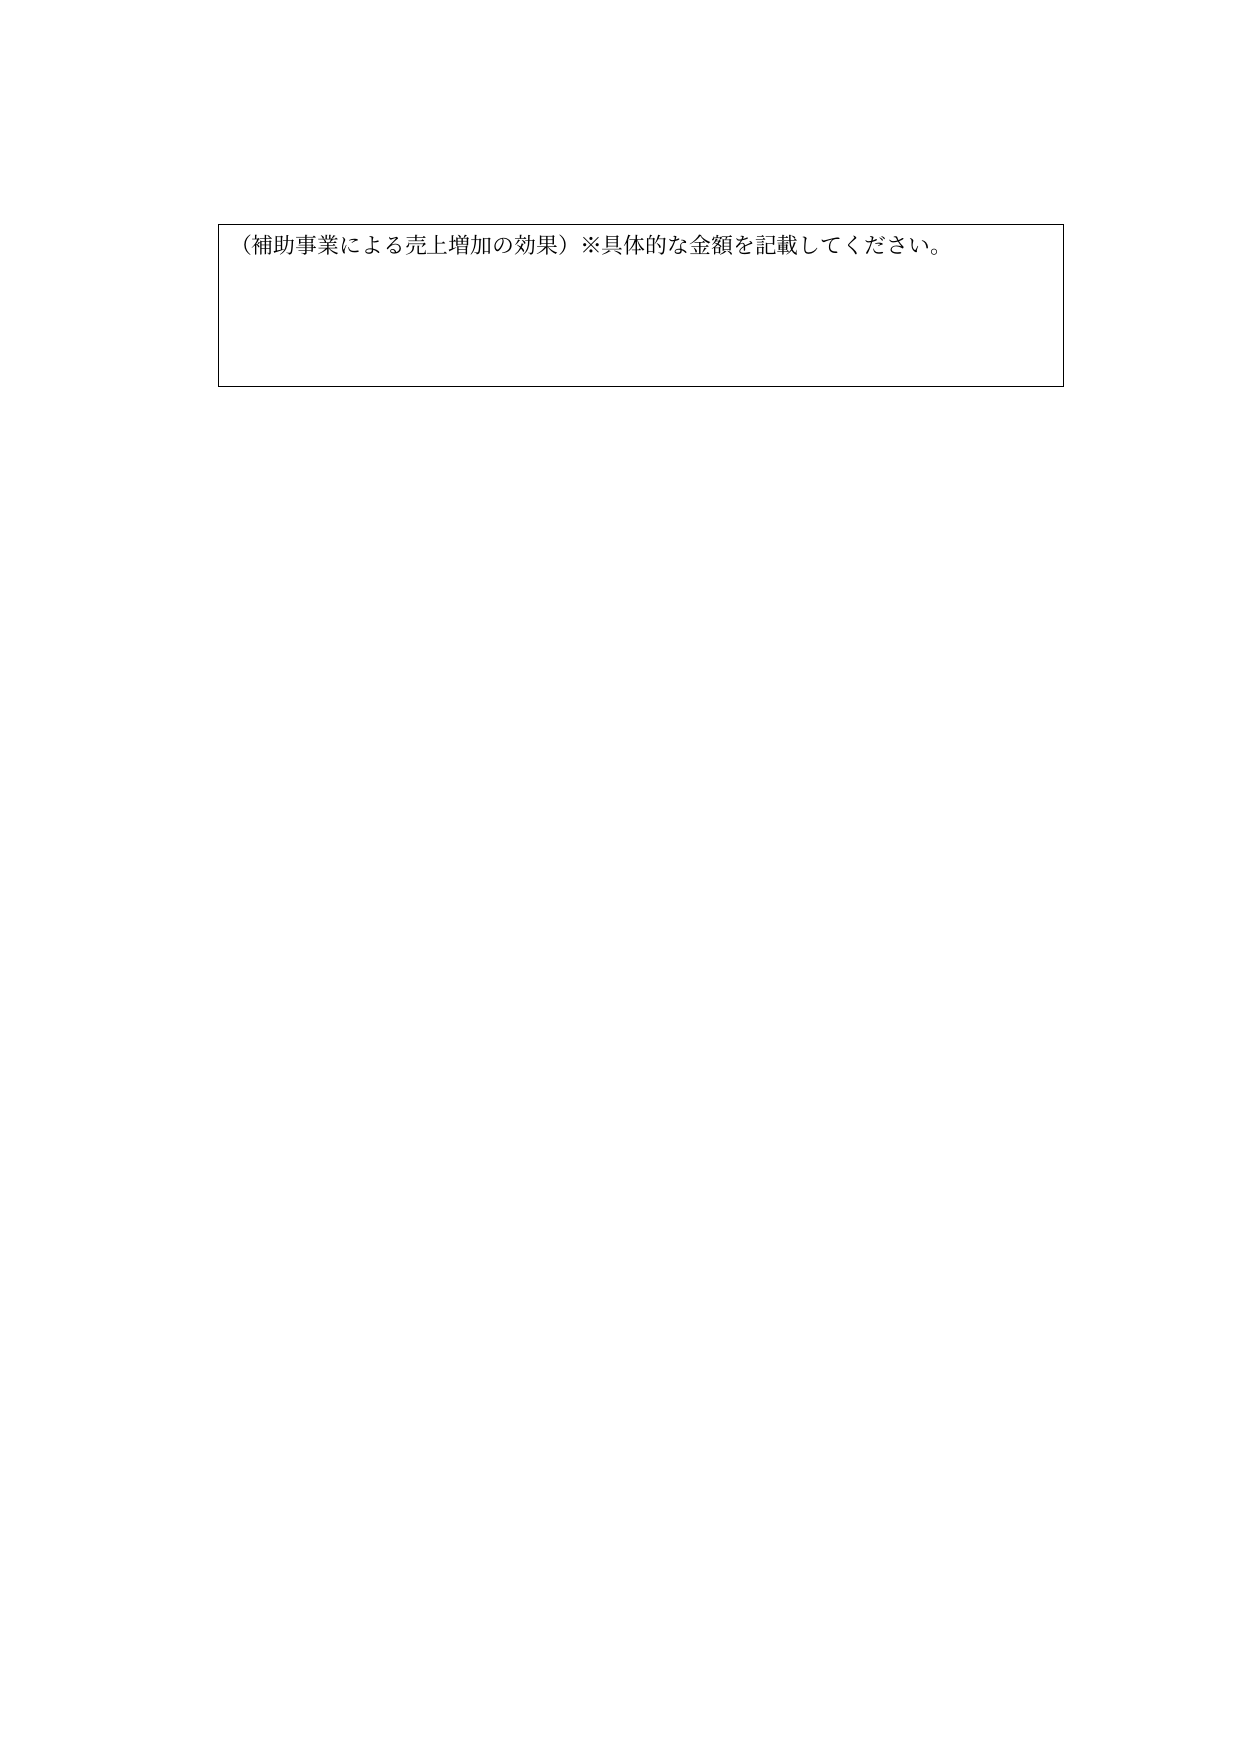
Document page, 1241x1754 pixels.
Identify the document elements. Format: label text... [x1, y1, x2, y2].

table_cell （補助事業による売上増加の効果）※具体的な金額を記載してください。 [219, 225, 1063, 386]
